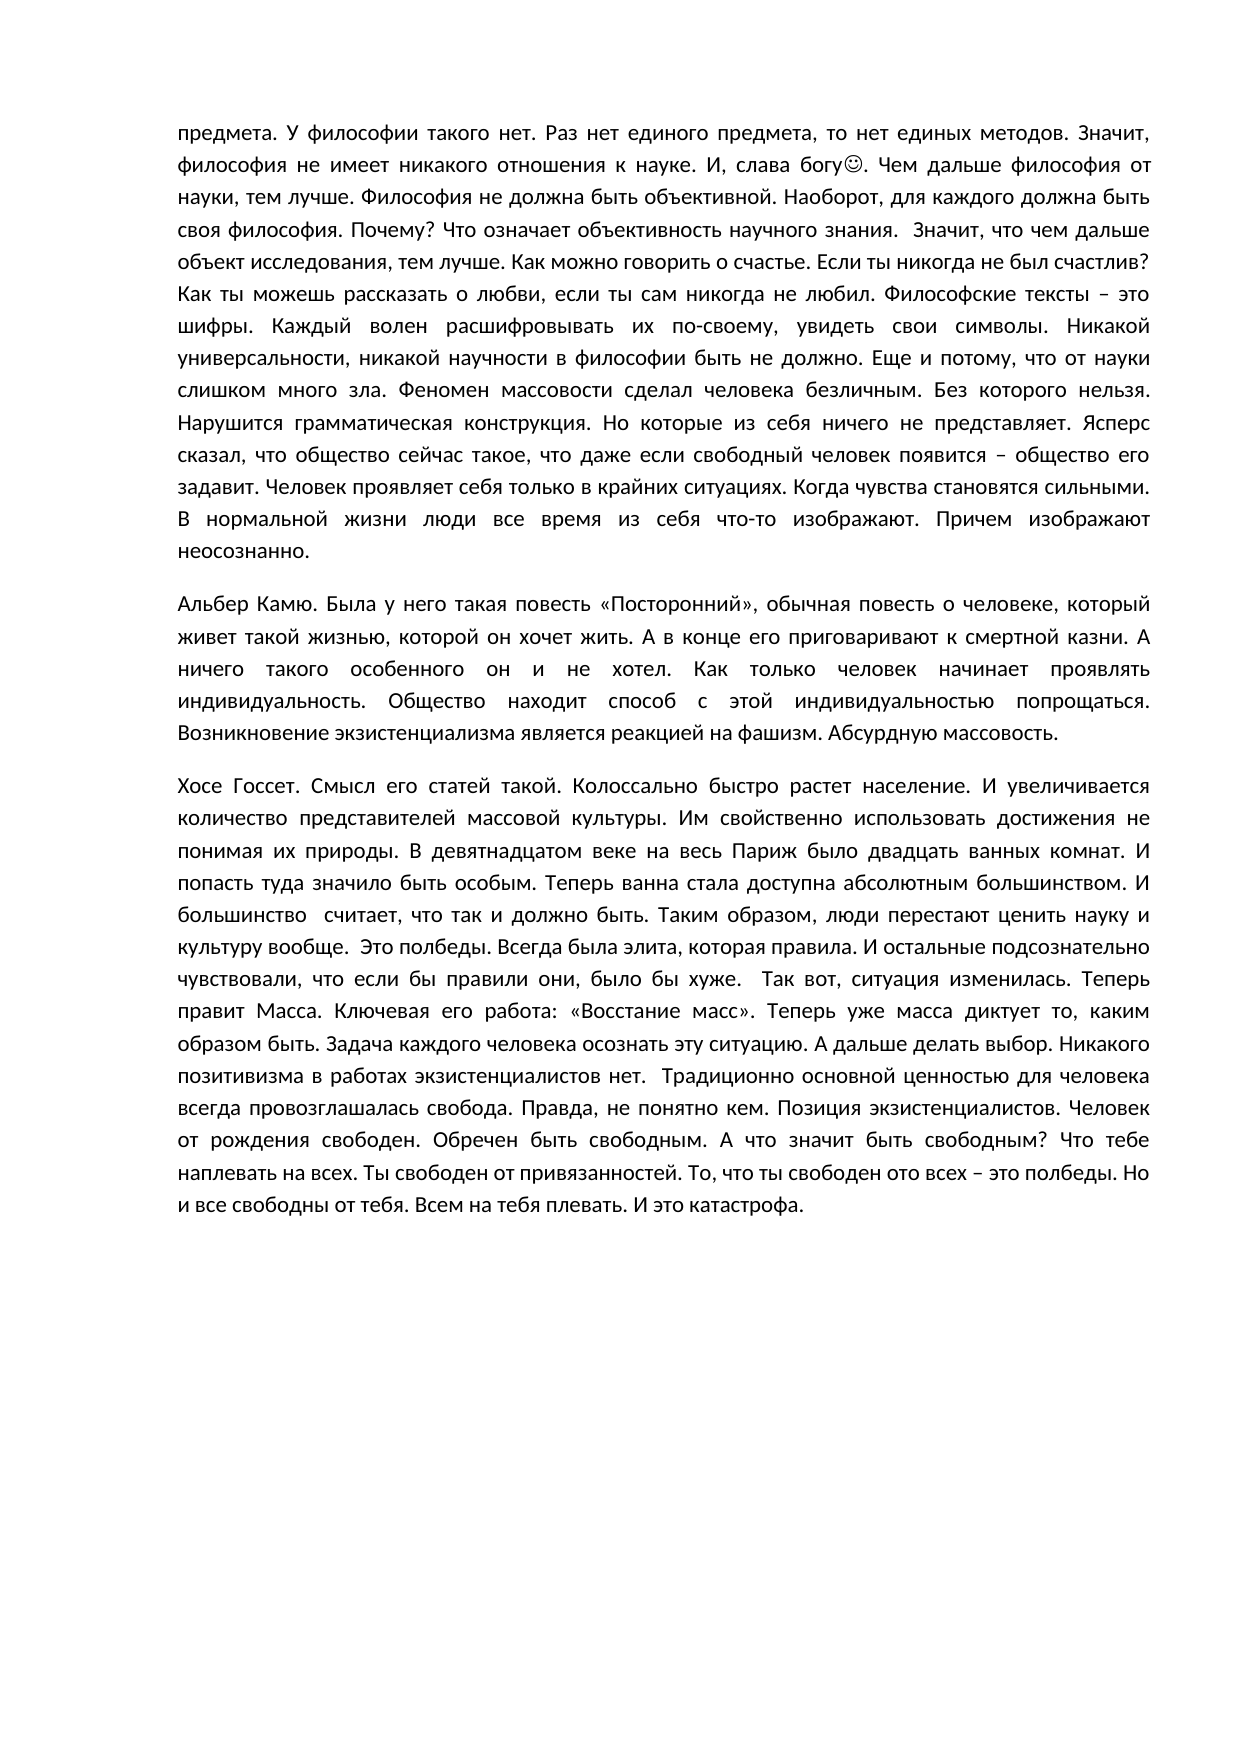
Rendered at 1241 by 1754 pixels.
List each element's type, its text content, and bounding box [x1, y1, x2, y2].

text Хосе Госсет. Смысл его статей такой. Колоссально быстро растет население. И увеличивается количество представителей массовой культуры. Им свойственно использовать достижения не понимая их природы. В девятнадцатом веке на весь Париж было двадцать ванных комнат. И попасть туда значило быть особым. Теперь ванна стала доступна абсолютным большинством. И большинство считает, что так и должно быть. Таким образом, люди перестают ценить науку и культуру вообще. Это полбеды. Всегда была элита, которая правила. И остальные подсознательно чувствовали, что если бы правили они, было бы хуже. Так вот, ситуация изменилась. Теперь правит Масса. Ключевая его работа: «Восстание масс». Теперь уже масса диктует то, каким образом быть. Задача каждого человека осознать эту ситуацию. А дальше делать выбор. Никакого позитивизма в работах экзистенциалистов нет. Традиционно основной ценностью для человека всегда провозглашалась свобода. Правда, не понятно кем. Позиция экзистенциалистов. Человек от рождения свободен. Обречен быть свободным. А что значит быть свободным? Что тебе наплевать на всех. Ты свободен от привязанностей. То, что ты свободен ото всех – это полбеды. Но и все свободны от тебя. Всем на тебя плевать. И это катастрофа. [177, 771, 1152, 1218]
text Альбер Камю. Была у него такая повесть «Посторонний», обычная повесть о человеке, который живет такой жизнью, которой он хочет жить. А в конце его приговаривают к смертной казни. А ничего такого особенного он и не хотел. Как только человек начинает проявлять индивидуальность. Общество находит способ с этой индивидуальностью попрощаться. Возникновение экзистенциализма является реакцией на фашизм. Абсурдную массовость. [177, 589, 1152, 746]
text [177, 118, 1152, 564]
